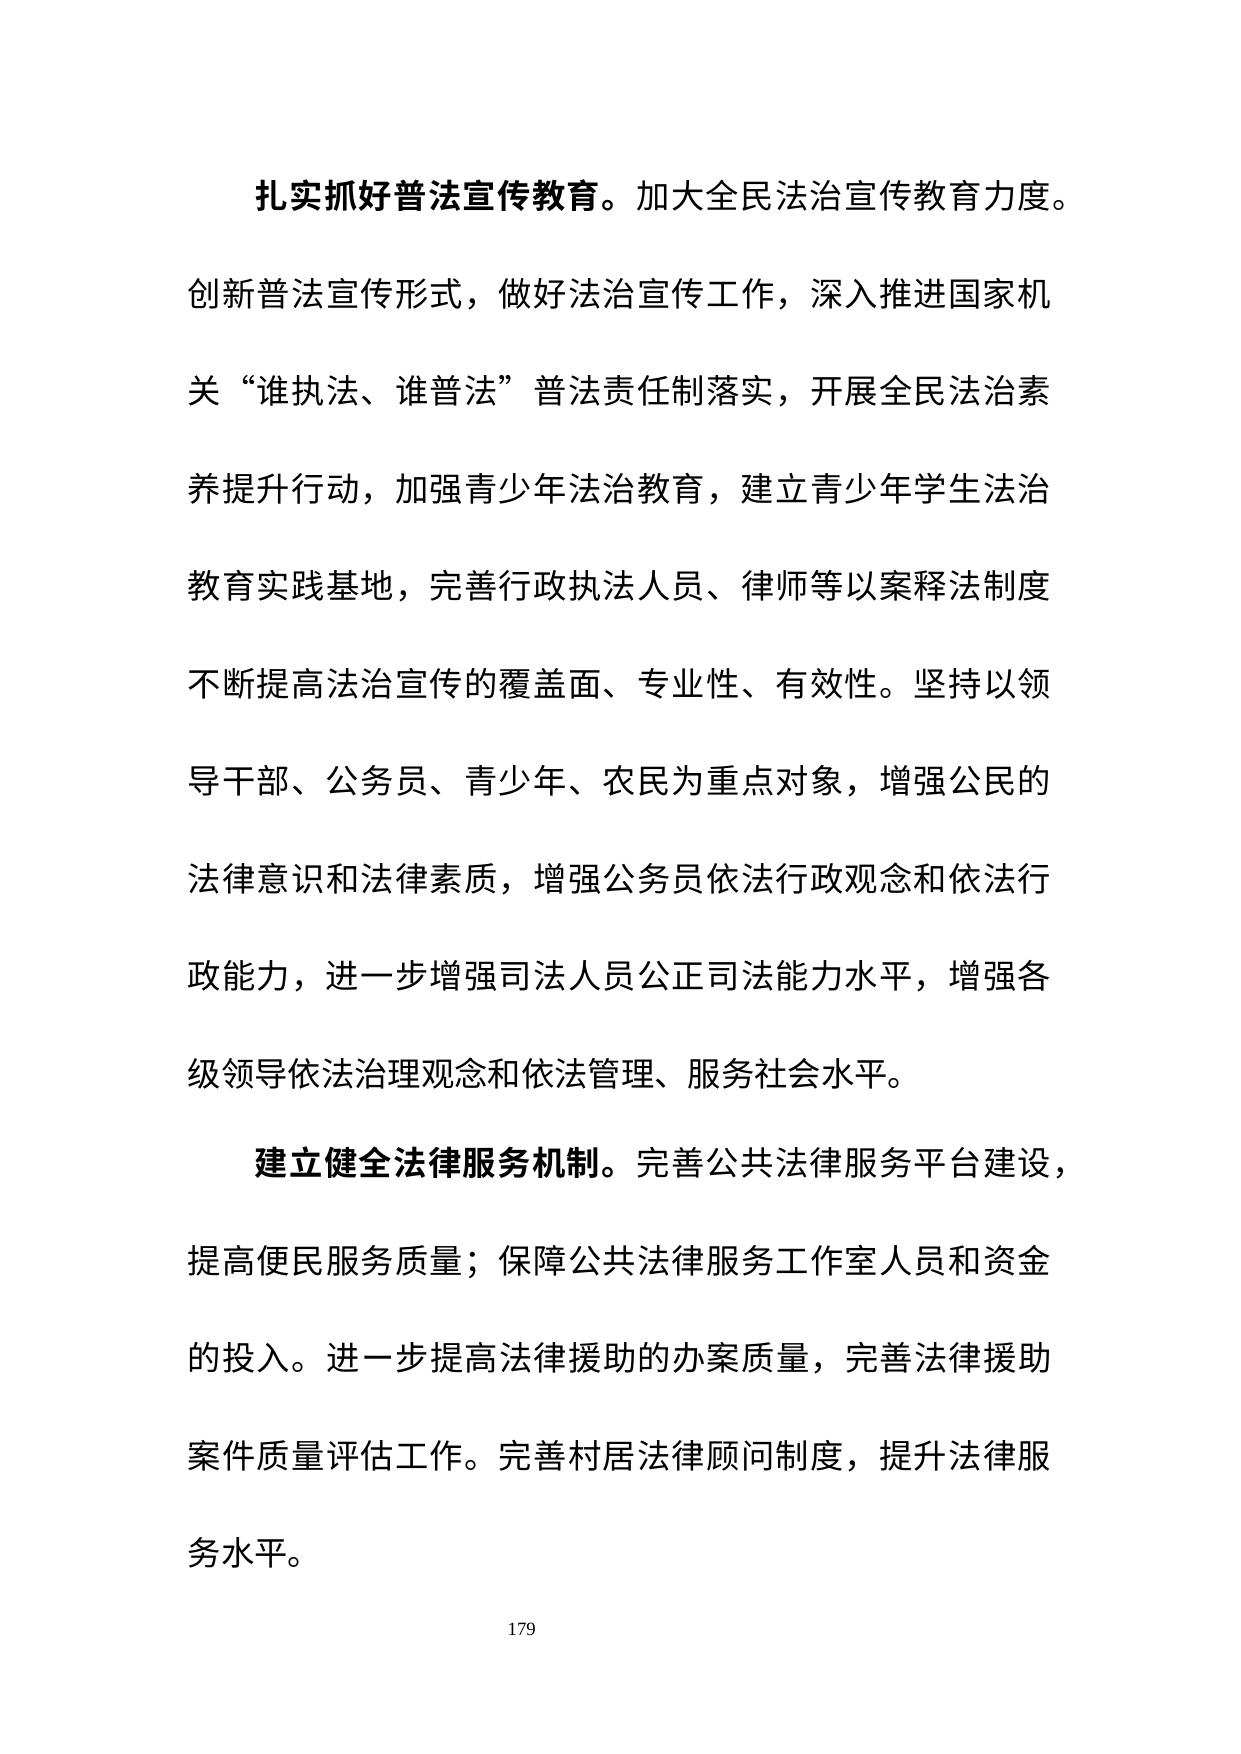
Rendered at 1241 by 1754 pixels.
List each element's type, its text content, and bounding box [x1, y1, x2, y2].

text 建立健全法律服务机制。完善公共法律服务平台建设，提高便民服务质量；保障公共法律服务工作室人员和资金的投入。进ー步提高法律援助的办案质量，完善法律援助案件质量评估工作。完善村居法律顾问制度，提升法律服务水平。 [187, 1128, 1053, 1583]
text 扎实抓好普法宣传教育。加大全民法治宣传教育力度。创新普法宣传形式，做好法治宣传工作，深入推进国家机关“谁执法、谁普法”普法责任制落实，开展全民法治素养提升行动，加强青少年法治教育，建立青少年学生法治教育实践基地，完善行政执法人员、律师等以案释法制度，不断提高法治宣传的覆盖面、专业性、有效性。坚持以领导干部、公务员、青少年、农民为重点对象，增强公民的法律意识和法律素质，增强公务员依法行政观念和依法行政能力，进一步增强司法人员公正司法能力水平，增强各级领导依法治理观念和依法管理、服务社会水平。 [187, 162, 1053, 1104]
